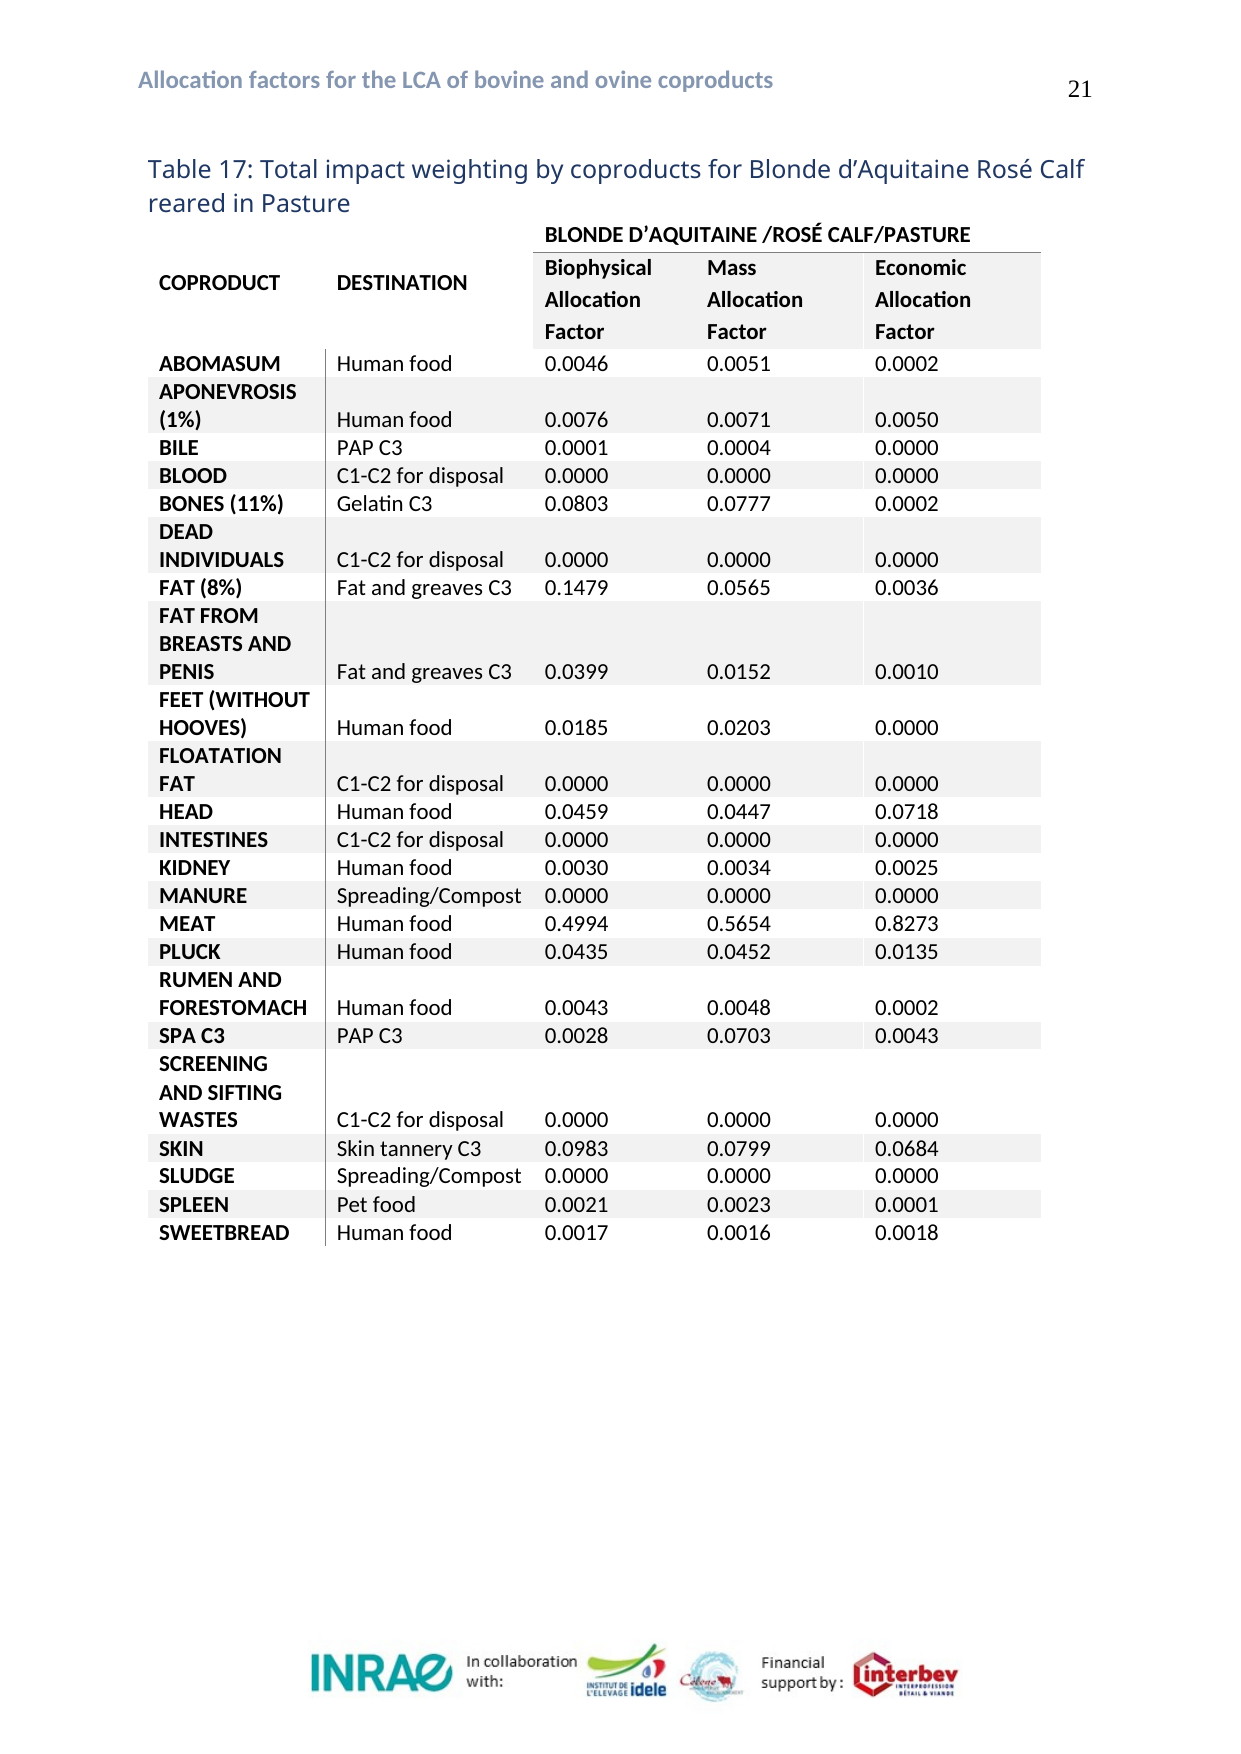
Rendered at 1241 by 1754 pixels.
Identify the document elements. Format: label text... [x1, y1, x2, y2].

table_cell Dead individuals [148, 517, 325, 573]
table_cell 0.1479 [533, 573, 696, 601]
table_cell 0.0000 [696, 741, 863, 797]
table_header Blonde d’Aquitaine /Rosé calf/Pasture [533, 220, 1041, 252]
table_cell Human food [326, 910, 533, 937]
table_cell 0.0002 [864, 966, 1041, 1022]
table_cell 0.0001 [864, 1190, 1041, 1218]
table_cell Skin tannery C3 [326, 1134, 533, 1162]
table_cell 0.0051 [696, 349, 863, 377]
table_cell 0.5654 [696, 910, 863, 937]
table_cell Spleen [148, 1190, 325, 1218]
table_cell 0.0000 [533, 741, 696, 797]
table_cell Mass Allocation Factor [696, 253, 863, 349]
table_cell 0.0000 [533, 1050, 696, 1134]
table_cell 0.0000 [864, 825, 1041, 853]
table_cell Biophysical Allocation Factor [533, 253, 696, 349]
table_cell 0.0076 [533, 377, 696, 433]
table_cell Blood [148, 461, 325, 489]
table_cell Bile [148, 433, 325, 461]
table_cell Human food [326, 349, 533, 377]
table_cell 0.0043 [533, 966, 696, 1022]
table_cell Human food [326, 854, 533, 881]
table_cell 0.0000 [864, 741, 1041, 797]
table_cell 0.0048 [696, 966, 863, 1022]
table_cell 0.0000 [533, 1162, 696, 1190]
table_cell 0.0004 [696, 433, 863, 461]
table_cell 0.8273 [864, 910, 1041, 937]
table_cell 0.0000 [864, 685, 1041, 741]
table_cell 0.0000 [696, 1162, 863, 1190]
table_cell Floatation fat [148, 741, 325, 797]
table_cell 0.0447 [696, 798, 863, 825]
table_cell Human food [326, 377, 533, 433]
table_cell 0.0034 [696, 854, 863, 881]
table_cell Fat (8%) [148, 573, 325, 601]
table_cell C1-C2 for disposal [326, 825, 533, 853]
table_cell 0.0799 [696, 1134, 863, 1162]
table_cell 0.0046 [533, 349, 696, 377]
table_cell Human food [326, 938, 533, 966]
table_cell Skin [148, 1134, 325, 1162]
table_cell 0.0459 [533, 798, 696, 825]
table_cell Feet (without hooves) [148, 685, 325, 741]
table_cell 0.0000 [864, 517, 1041, 573]
table_cell Head [148, 798, 325, 825]
table_cell 0.0135 [864, 938, 1041, 966]
table_cell Meat [148, 910, 325, 937]
table_cell 0.0023 [696, 1190, 863, 1218]
table_cell Fat and greaves C3 [326, 601, 533, 685]
table_cell 0.0018 [864, 1218, 1041, 1246]
table_cell Bones (11%) [148, 489, 325, 517]
table_cell Human food [326, 798, 533, 825]
table_cell 0.0152 [696, 601, 863, 685]
table_cell 0.0203 [696, 685, 863, 741]
table_cell 0.0703 [696, 1022, 863, 1049]
table_cell 0.0000 [533, 881, 696, 909]
table_cell 0.0016 [696, 1218, 863, 1246]
table_cell 0.0002 [864, 489, 1041, 517]
table_cell 0.0000 [533, 517, 696, 573]
table_cell 0.0021 [533, 1190, 696, 1218]
table_cell 0.0000 [696, 1050, 863, 1134]
table_cell 0.0565 [696, 573, 863, 601]
table_cell PAP C3 [326, 1022, 533, 1049]
table_cell Human food [326, 685, 533, 741]
table_cell Kidney [148, 854, 325, 881]
table_cell 0.0000 [696, 461, 863, 489]
table_cell Human food [326, 1218, 533, 1246]
table_cell PAP C3 [326, 433, 533, 461]
table_cell 0.0983 [533, 1134, 696, 1162]
table_cell 0.0718 [864, 798, 1041, 825]
table_cell 0.0025 [864, 854, 1041, 881]
table_cell 0.0002 [864, 349, 1041, 377]
table_cell C1-C2 for disposal [326, 517, 533, 573]
subtitle Table 17: Total impact weighting by coproducts for Blonde d’Aquitaine Rosé Calf reared in Pasture [148, 152, 1093, 220]
table_cell C1-C2 for disposal [326, 461, 533, 489]
table_cell Gelatin C3 [326, 489, 533, 517]
table_cell 0.0399 [533, 601, 696, 685]
table_cell 0.0001 [533, 433, 696, 461]
table_cell Spreading/Compost [326, 1162, 533, 1190]
table_cell Manure [148, 881, 325, 909]
table_cell 0.0010 [864, 601, 1041, 685]
table_cell Pluck [148, 938, 325, 966]
table_cell 0.0000 [864, 433, 1041, 461]
table_cell 0.0050 [864, 377, 1041, 433]
table_cell 0.0185 [533, 685, 696, 741]
table_cell 0.0000 [864, 461, 1041, 489]
table_cell SPA C3 [148, 1022, 325, 1049]
table_cell 0.0000 [696, 517, 863, 573]
table_cell Human food [326, 966, 533, 1022]
table_cell 0.0036 [864, 573, 1041, 601]
table_cell 0.0000 [533, 825, 696, 853]
table_cell Screening and sifting wastes [148, 1050, 325, 1134]
table_cell 0.0043 [864, 1022, 1041, 1049]
table_cell Abomasum [148, 349, 325, 377]
table_cell 0.0435 [533, 938, 696, 966]
table_cell Spreading/Compost [326, 881, 533, 909]
table_cell C1-C2 for disposal [326, 741, 533, 797]
table_cell 0.0030 [533, 854, 696, 881]
table_cell Sludge [148, 1162, 325, 1190]
table_cell Economic Allocation Factor [864, 253, 1041, 349]
table_cell C1-C2 for disposal [326, 1050, 533, 1134]
table_cell 0.0000 [864, 1162, 1041, 1190]
table_cell Pet food [326, 1190, 533, 1218]
table_cell Rumen and forestomach [148, 966, 325, 1022]
picture [306, 1635, 963, 1713]
table_cell Aponevrosis (1%) [148, 377, 325, 433]
table_header COPRODUCT [148, 220, 325, 349]
table_cell 0.0000 [864, 1050, 1041, 1134]
table_cell 0.0028 [533, 1022, 696, 1049]
table_cell 0.0071 [696, 377, 863, 433]
table_cell Sweetbread [148, 1218, 325, 1246]
table_cell 0.0684 [864, 1134, 1041, 1162]
table_header Destination [325, 220, 533, 349]
table_cell 0.0017 [533, 1218, 696, 1246]
table_cell 0.4994 [533, 910, 696, 937]
table_cell 0.0777 [696, 489, 863, 517]
table_cell 0.0000 [864, 881, 1041, 909]
table_cell Intestines [148, 825, 325, 853]
table_cell 0.0000 [696, 881, 863, 909]
table_cell 0.0000 [696, 825, 863, 853]
table_cell 0.0803 [533, 489, 696, 517]
table_cell 0.0452 [696, 938, 863, 966]
table_cell Fat and greaves C3 [326, 573, 533, 601]
table_cell Fat from breasts and penis [148, 601, 325, 685]
table_cell 0.0000 [533, 461, 696, 489]
